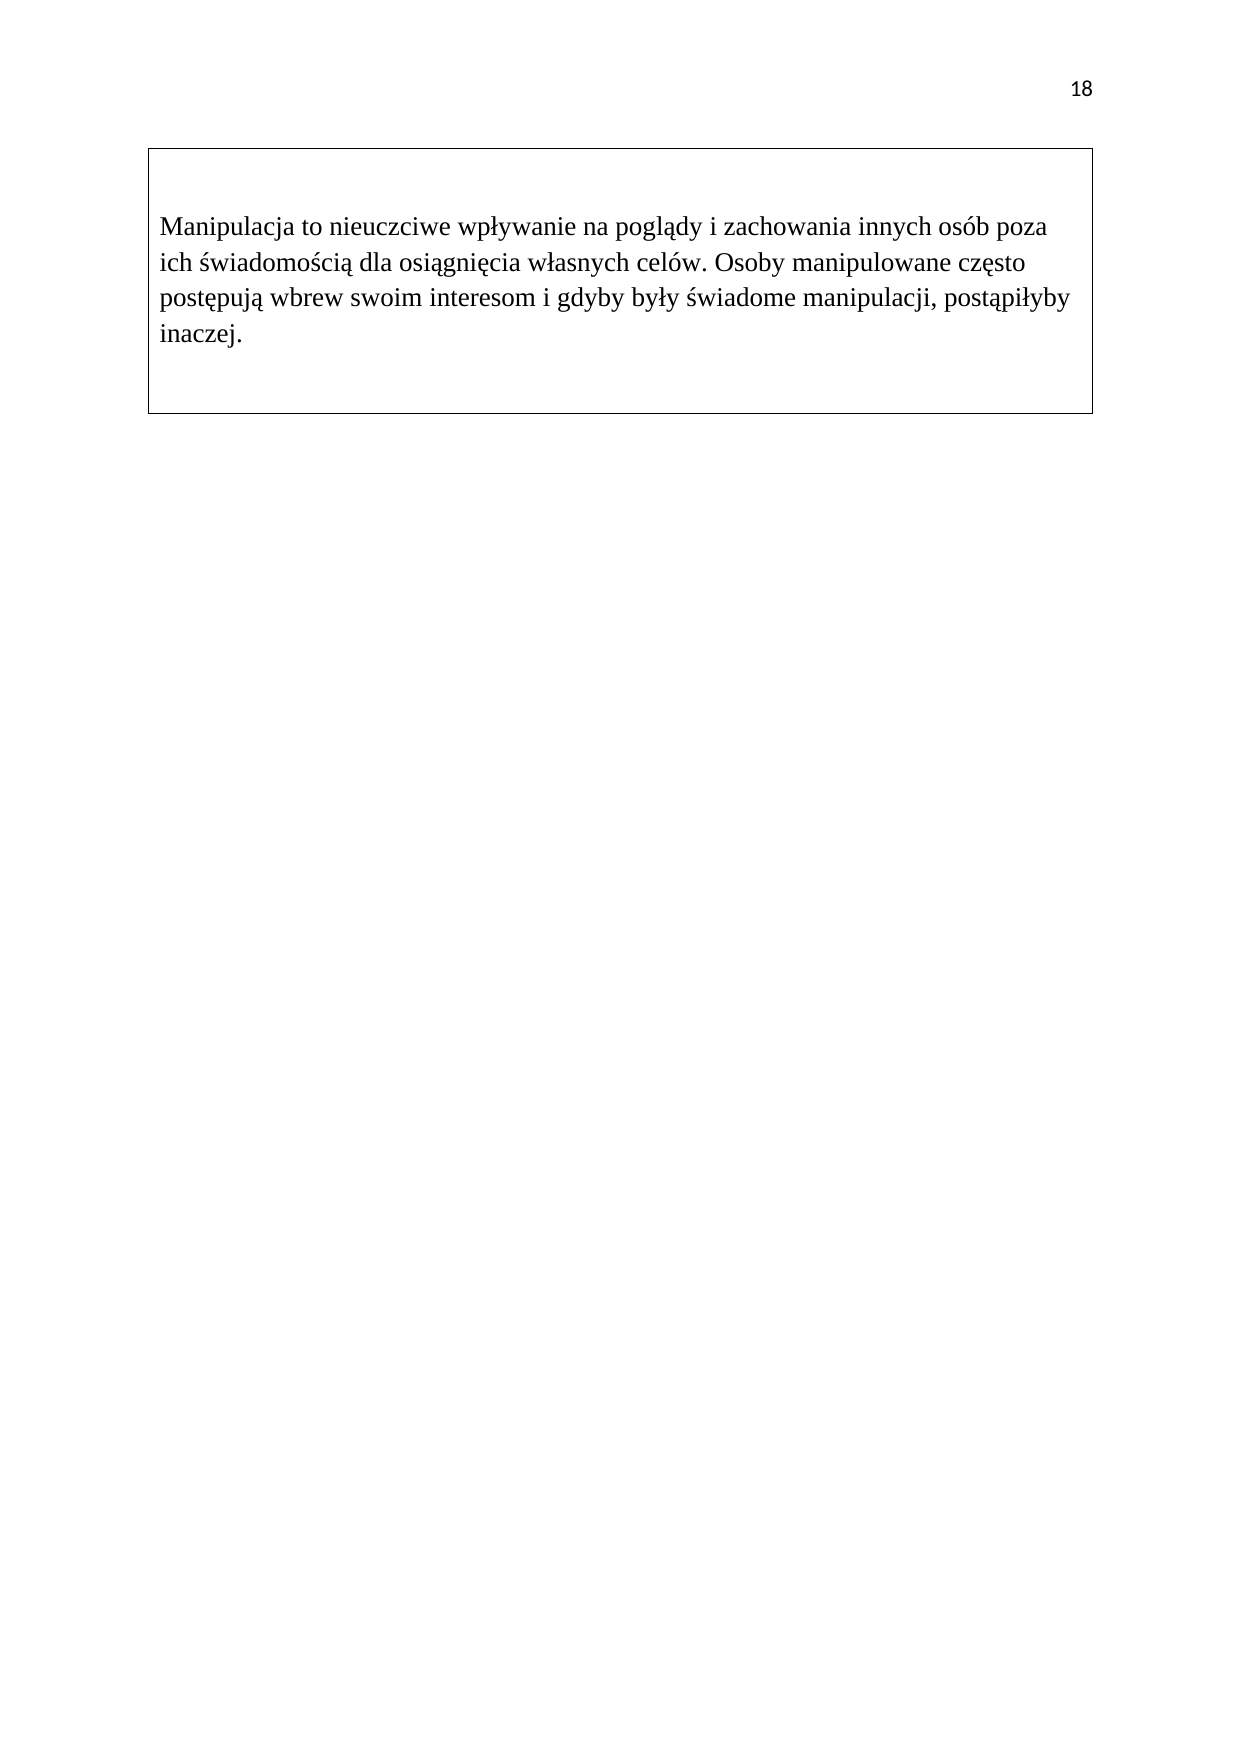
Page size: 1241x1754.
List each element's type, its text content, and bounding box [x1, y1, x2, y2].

table_cell Manipulacja to nieuczciwe wpływanie na poglądy i zachowania innych osób poza ich świadomością dla osiągnięcia własnych celów. Osoby manipulowane często postępują wbrew swoim interesom i gdyby były świadome manipulacji, postąpiłyby inaczej. [149, 149, 1092, 413]
